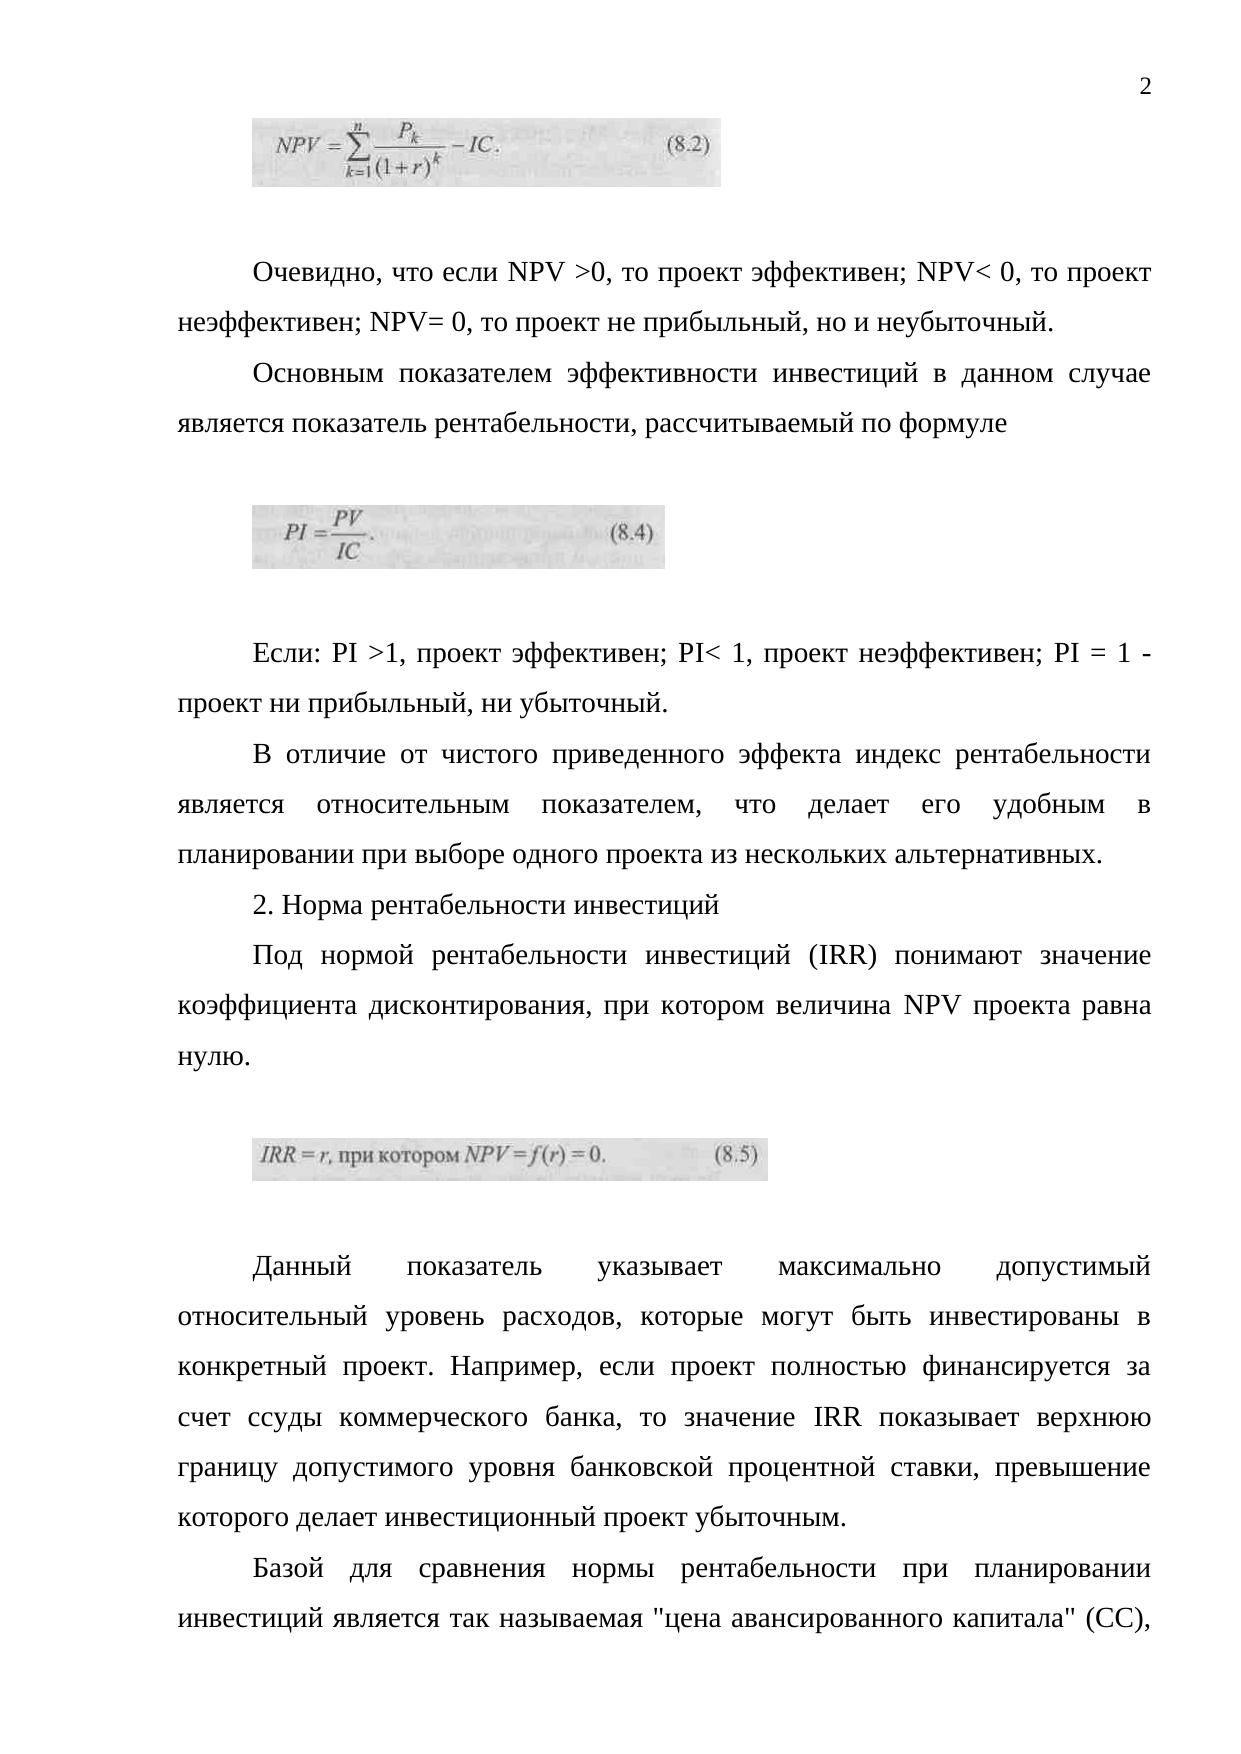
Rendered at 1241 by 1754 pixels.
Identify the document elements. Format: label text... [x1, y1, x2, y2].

picture [252, 1138, 768, 1181]
text Основным показателем эффективности инвестиций в данном случае является показатель рентабельности, рассчитываемый по формуле [177, 355, 1152, 438]
picture [252, 118, 721, 187]
text В отличие от чистого приведенного эффекта индекс рентабельности является относительным показателем, что делает его удобным в планировании при выборе одного проекта из нескольких альтернативных. [177, 736, 1152, 870]
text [177, 1550, 1152, 1633]
text Если: РI >1, проект эффективен; РI< 1, проект неэффективен; PI = 1 - проект ни прибыльный, ни убыточный. [177, 635, 1152, 719]
text Под нормой рентабельности инвестиций (IRR) понимают значение коэффициента дисконтирования, при котором величина NPV проекта равна нулю. [177, 937, 1152, 1071]
text 2. Норма рентабельности инвестиций [177, 887, 1152, 920]
text Данный показатель указывает максимально допустимый относительный уровень расходов, которые могут быть инвестированы в конкретный проект. Например, если проект полностью финансируется за счет ссуды коммерческого банка, то значение IRR показывает верхнюю границу допустимого уровня банковской процентной ставки, превышение которого делает инвестиционный проект убыточным. [177, 1248, 1152, 1533]
text Очевидно, что если NPV >0, то проект эффективен; NPV< 0, то проект неэффективен; NPV= 0, то проект не прибыльный, но и неубыточный. [177, 254, 1152, 338]
picture [252, 505, 665, 569]
